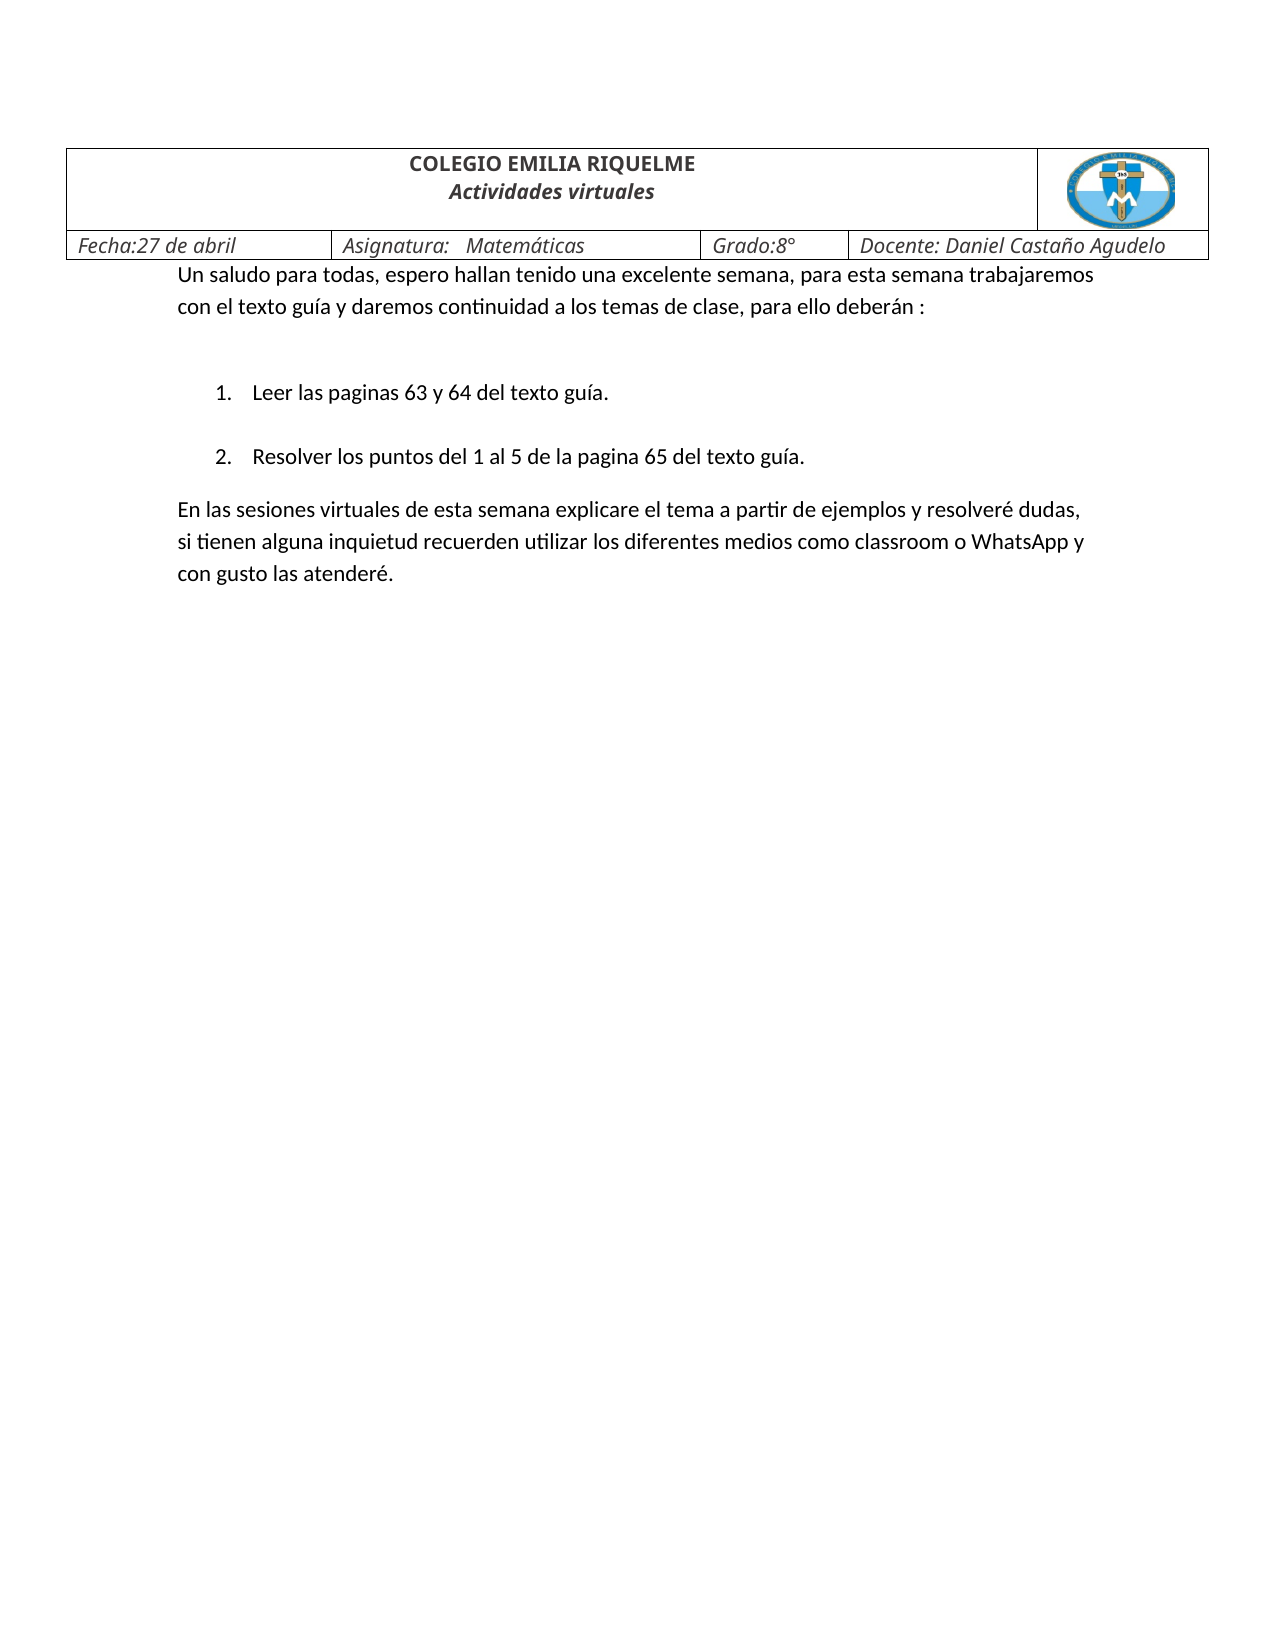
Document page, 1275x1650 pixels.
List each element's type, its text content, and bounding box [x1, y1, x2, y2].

table_cell Asignatura: Matemáticas [332, 231, 700, 259]
table_header [1038, 149, 1208, 230]
list Resolver los puntos del 1 al 5 de la pagina 65 del texto guía. [215, 442, 1098, 470]
text Un saludo para todas, espero hallan tenido una excelente semana, para esta semana trabajaremos con el texto guía y daremos continuidad a los temas de clase, para ello deberán : [177, 260, 1098, 353]
table_header COLEGIO EMILIA RIQUELME Actividades virtuales [67, 149, 1037, 230]
table_cell Docente: Daniel Castaño Agudelo [849, 231, 1208, 259]
table_cell Grado:8° [701, 231, 848, 259]
list Leer las paginas 63 y 64 del texto guía. [215, 378, 1098, 406]
picture [1065, 152, 1174, 227]
text En las sesiones virtuales de esta semana explicare el tema a partir de ejemplos y resolveré dudas, si tienen alguna inquietud recuerden utilizar los diferentes medios como classroom o WhatsApp y con gusto las atenderé. [177, 495, 1098, 587]
table_cell Fecha:27 de abril [67, 231, 331, 259]
